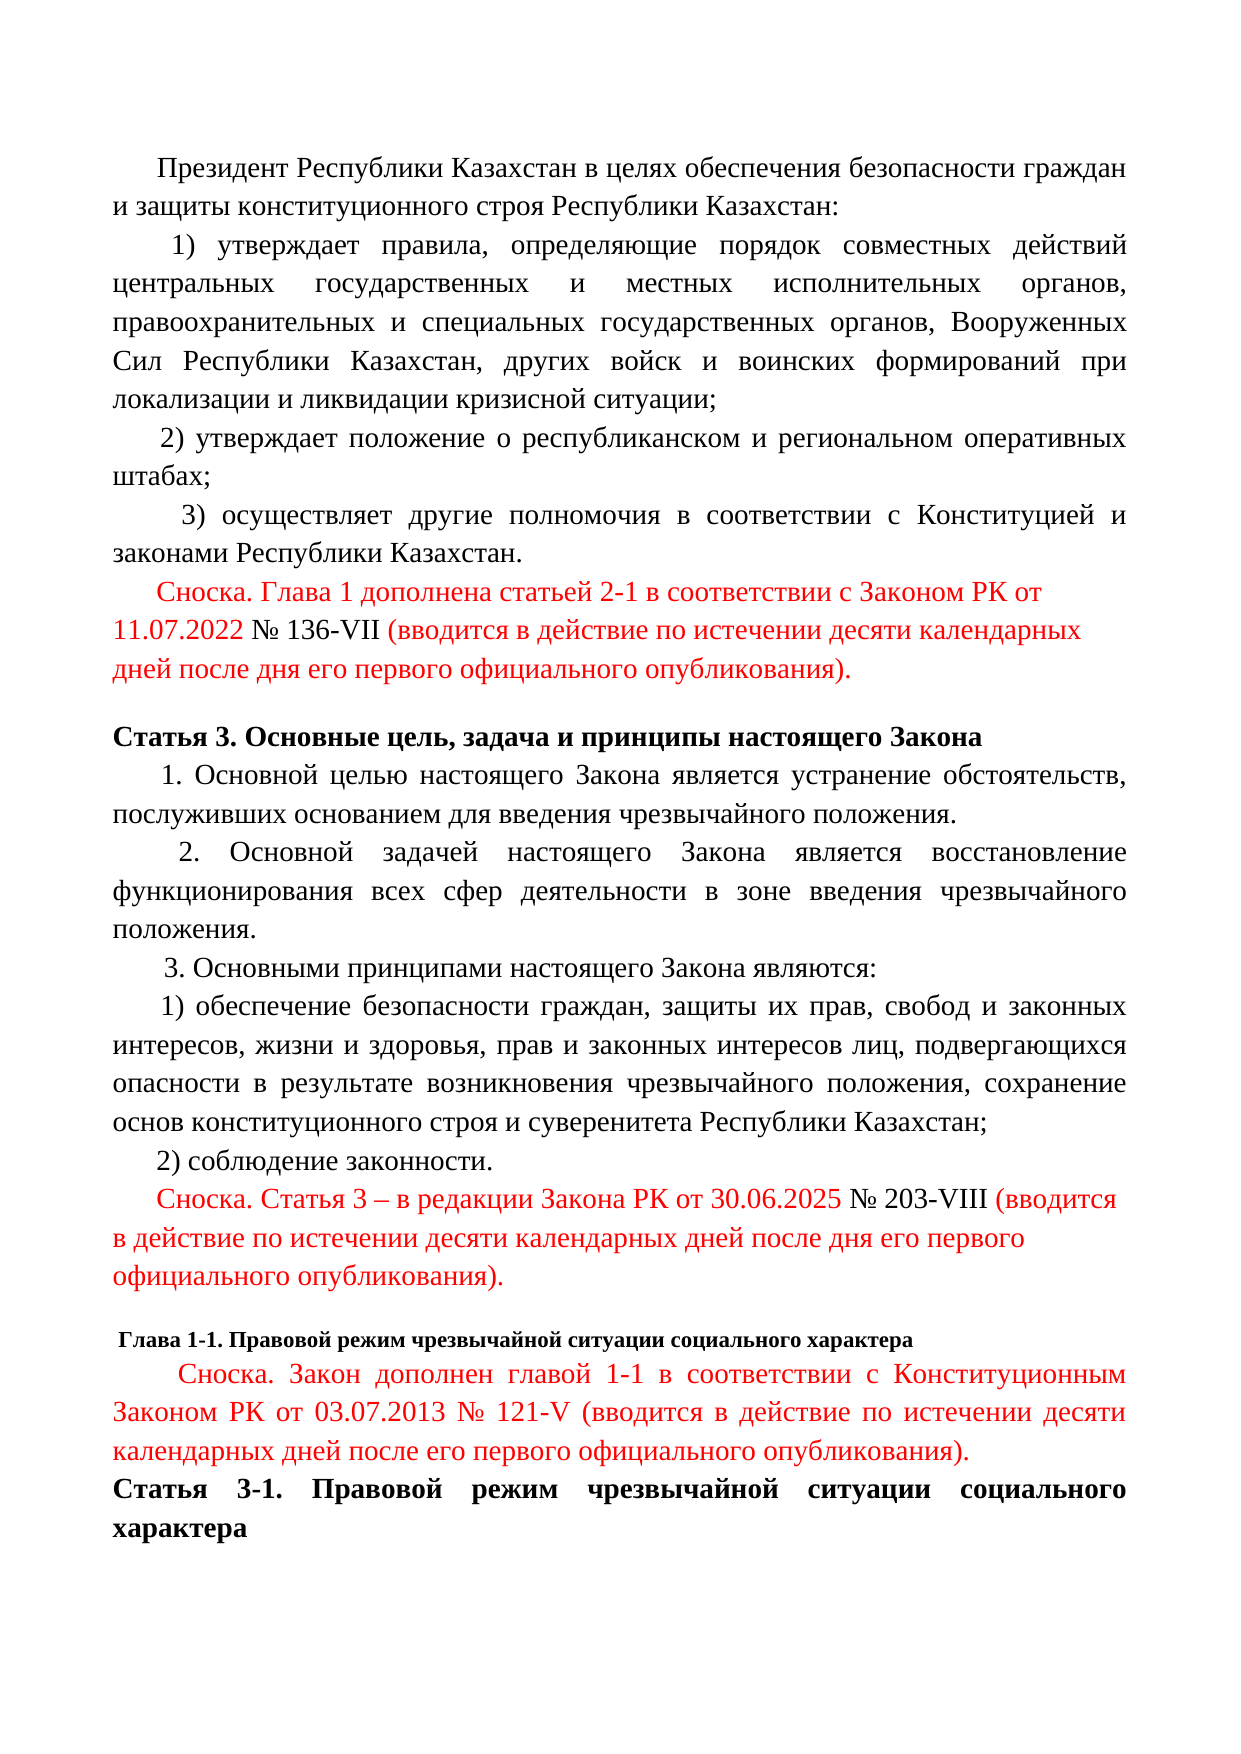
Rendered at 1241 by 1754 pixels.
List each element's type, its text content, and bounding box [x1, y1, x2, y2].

text Глава 1-1. Правовой режим чрезвычайной ситуации социального характера [112, 1326, 1128, 1352]
text Статья 3. Основные цель, задача и принципы настоящего Закона [112, 719, 1128, 752]
text 1) обеспечение безопасности граждан, защиты их прав, свобод и законных интересов, жизни и здоровья, прав и законных интересов лиц, подвергающихся опасности в результате возникновения чрезвычайного положения, сохранение основ конституционного строя и суверенитета Республики Казахстан; [112, 988, 1128, 1138]
text Сноска. Закон дополнен главой 1-1 в соответствии с Конституционным Законом РК от 03.07.2013 № 121-V (вводится в действие по истечении десяти календарных дней после его первого официального опубликования). [112, 1356, 1128, 1467]
text Статья 3-1. Правовой режим чрезвычайной ситуации социального характера [112, 1472, 1128, 1544]
text 3) осуществляет другие полномочия в соответствии с Конституцией и законами Республики Казахстан. [112, 497, 1128, 569]
text 2) утверждает положение о республиканском и региональном оперативных штабах; [112, 420, 1128, 492]
text Сноска. Глава 1 дополнена статьей 2-1 в соответствии с Законом РК от 11.07.2022 № 136-VII (вводится в действие по истечении десяти календарных дней после дня его первого официального опубликования). [112, 574, 1128, 715]
text 3. Основными принципами настоящего Закона являются: [112, 950, 1128, 983]
text 1) утверждает правила, определяющие порядок совместных действий центральных государственных и местных исполнительных органов, правоохранительных и специальных государственных органов, Вооруженных Сил Республики Казахстан, других войск и воинских формирований при локализации и ликвидации кризисной ситуации; [112, 227, 1128, 415]
text Президент Республики Казахстан в целях обеспечения безопасности граждан и защиты конституционного строя Республики Казахстан: [112, 150, 1128, 222]
text Сноска. Статья 3 – в редакции Закона РК от 30.06.2025 № 203-VIII (вводится в действие по истечении десяти календарных дней после дня его первого официального опубликования). [112, 1181, 1128, 1322]
text 2) соблюдение законности. [112, 1143, 1128, 1176]
text 1. Основной целью настоящего Закона является устранение обстоятельств, послуживших основанием для введения чрезвычайного положения. [112, 757, 1128, 829]
text 2. Основной задачей настоящего Закона является восстановление функционирования всех сфер деятельности в зоне введения чрезвычайного положения. [112, 834, 1128, 945]
